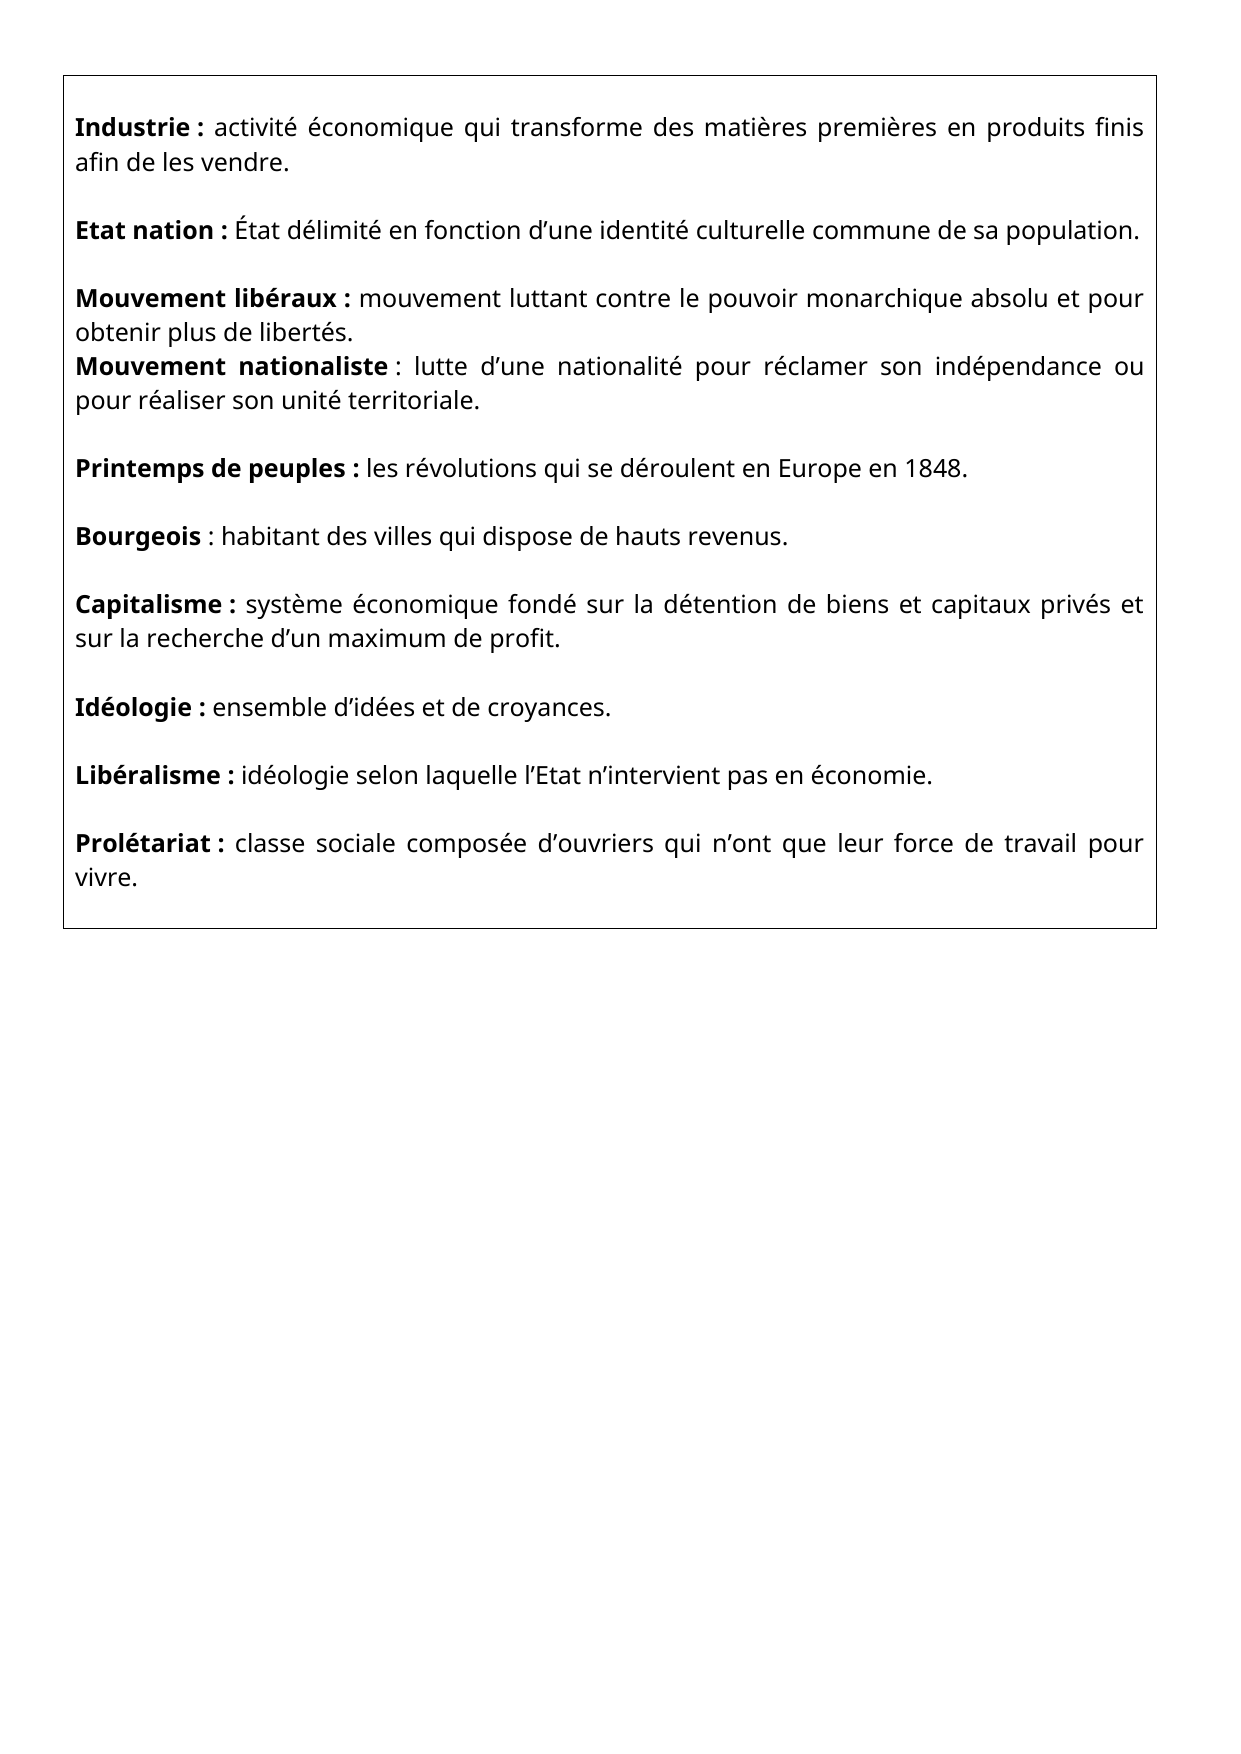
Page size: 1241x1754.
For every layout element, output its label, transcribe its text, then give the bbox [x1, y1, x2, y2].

table_header Industrie : activité économique qui transforme des matières premières en produits finis afin de les vendre. Etat nation : État délimité en fonction d’une identité culturelle commune de sa population. Mouvement libéraux : mouvement luttant contre le pouvoir monarchique absolu et pour obtenir plus de libertés. Mouvement nationaliste : lutte d’une nationalité pour réclamer son indépendance ou pour réaliser son unité territoriale. Printemps de peuples : les révolutions qui se déroulent en Europe en 1848. Bourgeois : habitant des villes qui dispose de hauts revenus. Capitalisme : système économique fondé sur la détention de biens et capitaux privés et sur la recherche d’un maximum de profit. Idéologie : ensemble d’idées et de croyances. Libéralisme : idéologie selon laquelle l’Etat n’intervient pas en économie. Prolétariat : classe sociale composée d’ouvriers qui n’ont que leur force de travail pour vivre. [64, 76, 1156, 928]
